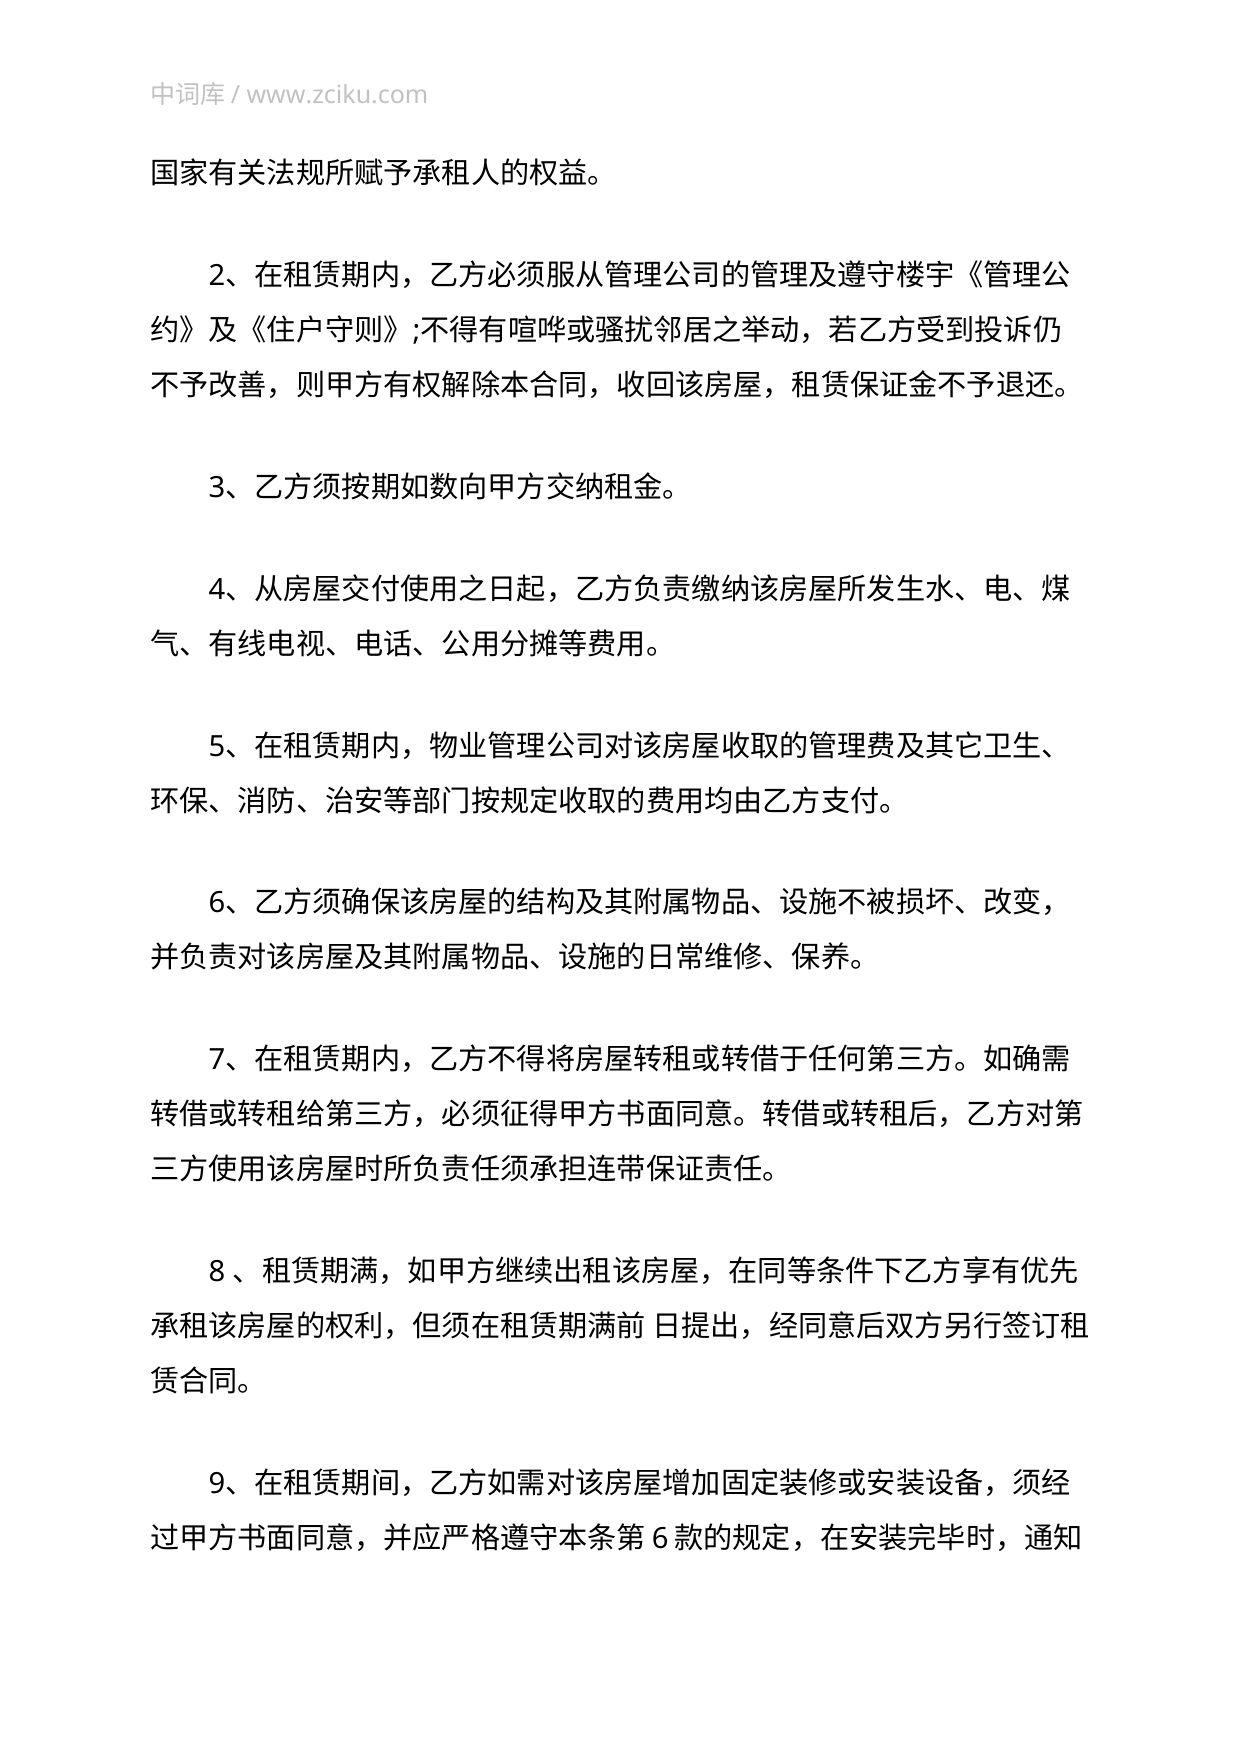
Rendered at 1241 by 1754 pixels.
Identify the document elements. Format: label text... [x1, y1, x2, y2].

text 2、在租赁期内，乙方必须服从管理公司的管理及遵守楼宇《管理公约》及《住户守则》;不得有喧哗或骚扰邻居之举动，若乙方受到投诉仍不予改善，则甲方有权解除本合同，收回该房屋，租赁保证金不予退还。 [150, 252, 1090, 404]
text 3、乙方须按期如数向甲方交纳租金。 [150, 463, 1090, 506]
text 6、乙方须确保该房屋的结构及其附属物品、设施不被损坏、改变，并负责对该房屋及其附属物品、设施的日常维修、保养。 [150, 879, 1090, 976]
text 8 、租赁期满，如甲方继续出租该房屋，在同等条件下乙方享有优先承租该房屋的权利，但须在租赁期满前 日提出，经同意后双方另行签订租赁合同。 [150, 1247, 1090, 1400]
text 7、在租赁期内，乙方不得将房屋转租或转借于任何第三方。如确需转借或转租给第三方，必须征得甲方书面同意。转借或转租后，乙方对第三方使用该房屋时所负责任须承担连带保证责任。 [150, 1036, 1090, 1188]
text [150, 1459, 1090, 1557]
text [150, 150, 1090, 192]
text 5、在租赁期内，物业管理公司对该房屋收取的管理费及其它卫生、环保、消防、治安等部门按规定收取的费用均由乙方支付。 [150, 722, 1090, 819]
text 4、从房屋交付使用之日起，乙方负责缴纳该房屋所发生水、电、煤气、有线电视、电话、公用分摊等费用。 [150, 566, 1090, 663]
